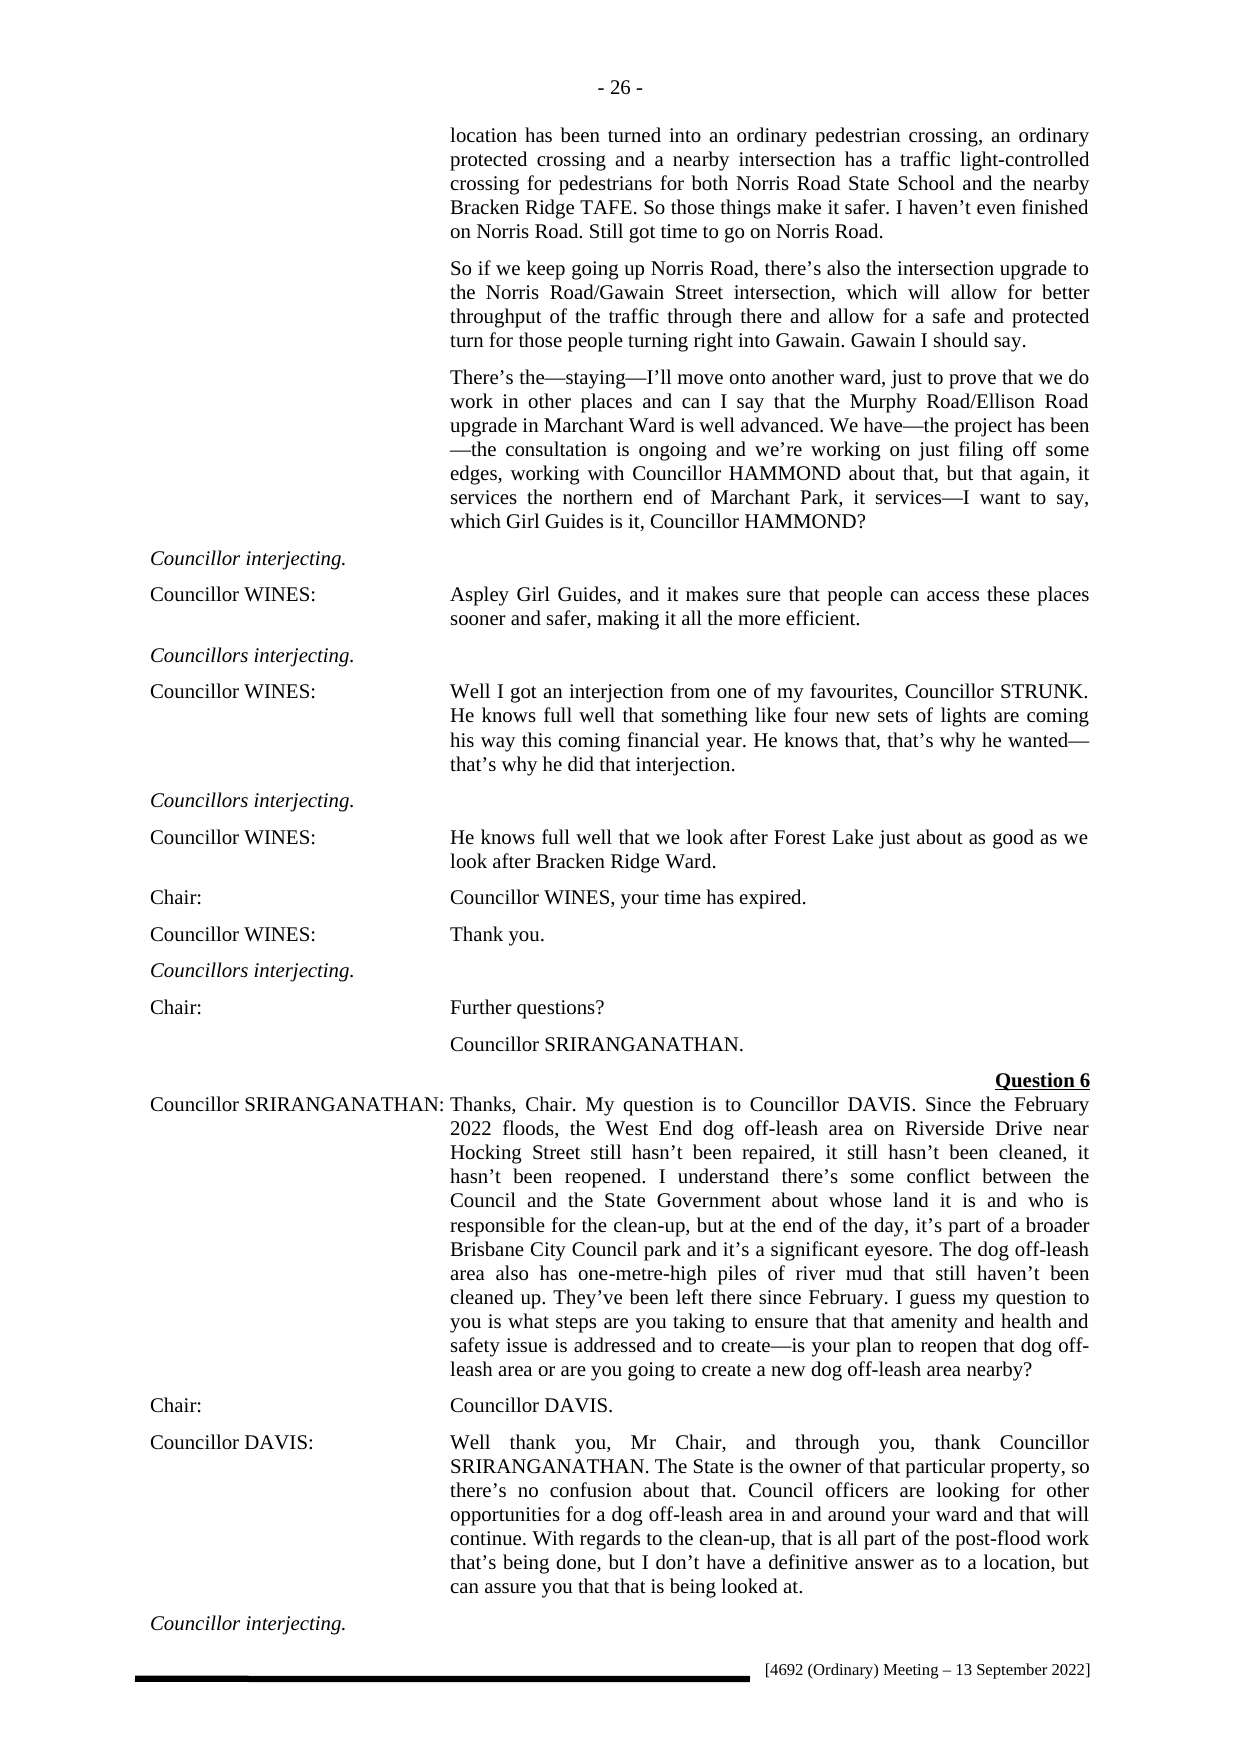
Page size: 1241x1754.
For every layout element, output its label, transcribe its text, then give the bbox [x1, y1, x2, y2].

text Chair: Councillor DAVIS. [150, 1393, 1090, 1417]
text Question 6 [150, 1068, 1090, 1092]
text Councillors interjecting. [150, 788, 1090, 812]
text Councillors interjecting. [150, 958, 1090, 982]
text Councillor WINES: He knows full well that we look after Forest Lake just about as good as we look after Bracken Ridge Ward. [150, 825, 1090, 873]
text Councillor interjecting. [150, 1611, 1090, 1635]
text Councillors interjecting. [150, 643, 1090, 667]
text There’s the—staying—I’ll move onto another ward, just to prove that we do work in other places and can I say that the Murphy Road/Ellison Road upgrade in Marchant Ward is well advanced. We have—the project has been—the consultation is ongoing and we’re working on just filing off some edges, working with Councillor HAMMOND about that, but that again, it services the northern end of Marchant Park, it services—I want to say, which Girl Guides is it, Councillor HAMMOND? [150, 365, 1090, 533]
text Councillor WINES: Aspley Girl Guides, and it makes sure that people can access these places sooner and safer, making it all the more efficient. [150, 582, 1090, 630]
text Councillor WINES: Well I got an interjection from one of my favourites, Councillor STRUNK. He knows full well that something like four new sets of lights are coming his way this coming financial year. He knows that, that’s why he wanted—that’s why he did that interjection. [150, 679, 1090, 776]
text Councillor WINES: Thank you. [150, 922, 1090, 946]
text Chair: Councillor WINES, your time has expired. [150, 885, 1090, 909]
text Councillor SRIRANGANATHAN: Thanks, Chair. My question is to Councillor DAVIS. Since the February 2022 floods, the West End dog off-leash area on Riverside Drive near Hocking Street still hasn’t been repaired, it still hasn’t been cleaned, it hasn’t been reopened. I understand there’s some conflict between the Council and the State Government about whose land it is and who is responsible for the clean-up, but at the end of the day, it’s part of a broader Brisbane City Council park and it’s a significant eyesore. The dog off-leash area also has one-metre-high piles of river mud that still haven’t been cleaned up. They’ve been left there since February. I guess my question to you is what steps are you taking to ensure that that amenity and health and safety issue is addressed and to create—is your plan to reopen that dog off-leash area or are you going to create a new dog off-leash area nearby? [150, 1092, 1090, 1381]
text Councillor SRIRANGANATHAN. [150, 1032, 1090, 1056]
text Chair: Further questions? [150, 995, 1090, 1019]
text Councillor interjecting. [150, 546, 1090, 570]
text Councillor DAVIS: Well thank you, Mr Chair, and through you, thank Councillor SRIRANGANATHAN. The State is the owner of that particular property, so there’s no confusion about that. Council officers are looking for other opportunities for a dog off-leash area in and around your ward and that will continue. With regards to the clean-up, that is all part of the post-flood work that’s being done, but I don’t have a definitive answer as to a location, but can assure you that that is being looked at. [150, 1430, 1090, 1598]
text So if we keep going up Norris Road, there’s also the intersection upgrade to the Norris Road/Gawain Street intersection, which will allow for better throughput of the traffic through there and allow for a safe and protected turn for those people turning right into Gawain. Gawain I should say. [150, 256, 1090, 352]
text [150, 123, 1090, 243]
